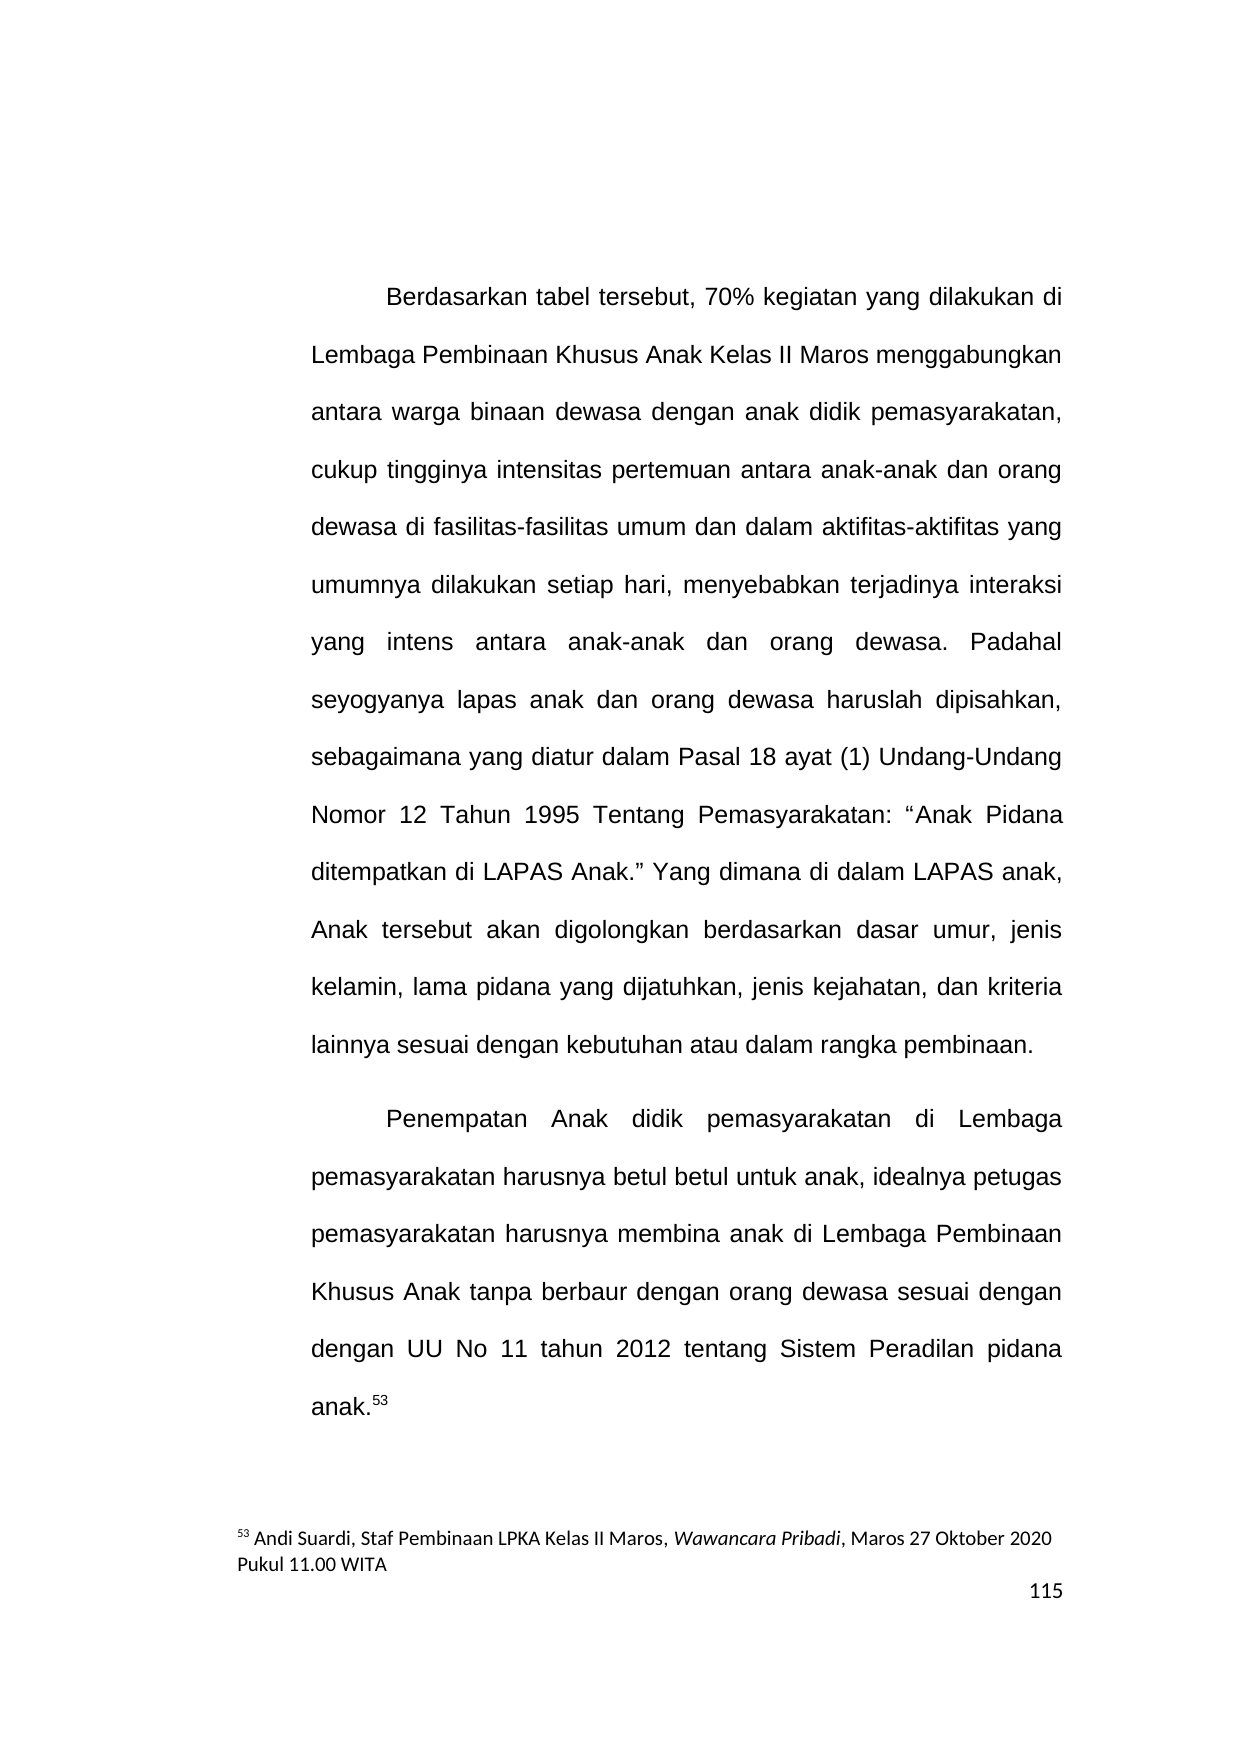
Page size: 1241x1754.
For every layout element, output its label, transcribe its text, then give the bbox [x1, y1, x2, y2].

text Berdasarkan tabel tersebut, 70% kegiatan yang dilakukan di Lembaga Pembinaan Khusus Anak Kelas II Maros menggabungkan antara warga binaan dewasa dengan anak didik pemasyarakatan, cukup tingginya intensitas pertemuan antara anak-anak dan orang dewasa di fasilitas-fasilitas umum dan dalam aktifitas-aktifitas yang umumnya dilakukan setiap hari, menyebabkan terjadinya interaksi yang intens antara anak-anak dan orang dewasa. Padahal seyogyanya lapas anak dan orang dewasa haruslah dipisahkan, sebagaimana yang diatur dalam Pasal 18 ayat (1) Undang-Undang Nomor 12 Tahun 1995 Tentang Pemasyarakatan: “Anak Pidana ditempatkan di LAPAS Anak.” Yang dimana di dalam LAPAS anak, Anak tersebut akan digolongkan berdasarkan dasar umur, jenis kelamin, lama pidana yang dijatuhkan, jenis kejahatan, dan kriteria lainnya sesuai dengan kebutuhan atau dalam rangka pembinaan. [311, 282, 1063, 1059]
text Penempatan Anak didik pemasyarakatan di Lembaga pemasyarakatan harusnya betul betul untuk anak, idealnya petugas pemasyarakatan harusnya membina anak di Lembaga Pembinaan Khusus Anak tanpa berbaur dengan orang dewasa sesuai dengan dengan UU No 11 tahun 2012 tentang Sistem Peradilan pidana anak. [311, 1104, 1063, 1420]
